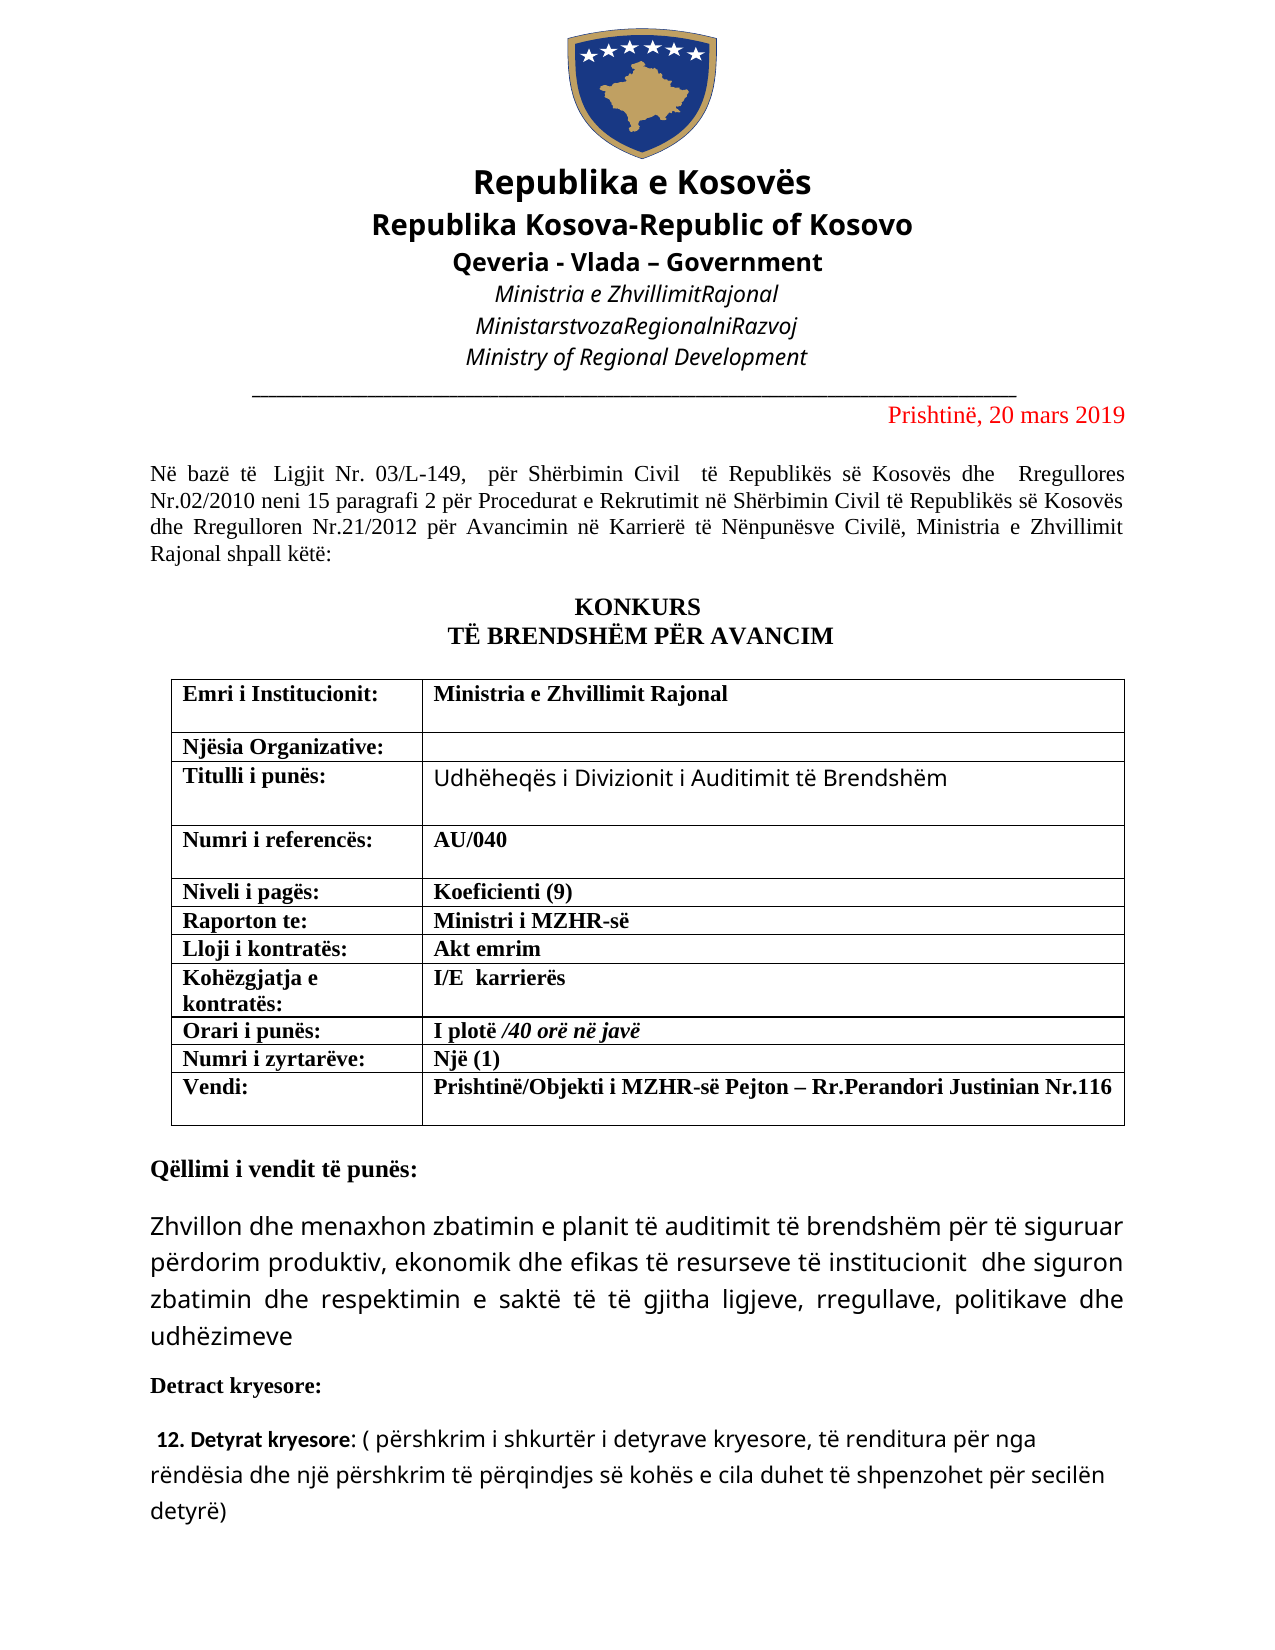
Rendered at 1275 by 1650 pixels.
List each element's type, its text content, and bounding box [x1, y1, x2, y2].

table_cell Titulli i punës: [172, 762, 422, 825]
table_cell Numri i referencës: [172, 826, 422, 877]
table_header Ministria e Zhvillimit Rajonal [423, 680, 1124, 732]
table_cell Numri i zyrtarëve: [172, 1045, 422, 1072]
table_cell Vendi: [172, 1073, 422, 1125]
table_cell Akt emrim [423, 935, 1124, 963]
table_cell Lloji i kontratës: [172, 935, 422, 963]
table_cell Ministri i MZHR-së [423, 907, 1124, 934]
table_cell Prishtinë/Objekti i MZHR-së Pejton – Rr.Perandori Justinian Nr.116 [423, 1073, 1124, 1125]
text Prishtinë, 20 mars 2019 [150, 401, 1125, 429]
table_cell [423, 733, 1124, 761]
text MinistarstvozaRegionalniRazvoj [150, 309, 1125, 341]
text TË BRENDSHËM PËR AVANCIM [150, 621, 1125, 650]
table_cell Raporton te: [172, 907, 422, 934]
table_cell Njësia Organizative: [172, 733, 422, 761]
table_cell Kohëzgjatja e kontratës: [172, 964, 422, 1016]
text Në bazë të Ligjit Nr. 03/L-149, për Shërbimin Civil të Republikës së Kosovës dhe Rregullores Nr.02/2010 neni 15 paragrafi 2 për Procedurat e Rekrutimit në Shërbimin Civil të Republikës së Kosovës dhe Rregulloren Nr.21/2012 për Avancimin në Karrierë të Nënpunësve Civilë, Ministria e Zhvillimit Rajonal shpall këtë: [150, 461, 1125, 566]
text KONKURS [150, 592, 1125, 621]
table_cell Orari i punës: [172, 1018, 422, 1044]
table_header Emri i Institucionit: [172, 680, 422, 732]
text Republika e Kosovës [150, 159, 1134, 204]
text Detract kryesore: [150, 1372, 1125, 1398]
text _____________________________________________________________________________________________ [150, 372, 1125, 401]
text Zhvillon dhe menaxhon zbatimin e planit të auditimit të brendshëm për të siguruar përdorim produktiv, ekonomik dhe efikas të resurseve të institucionit dhe siguron zbatimin dhe respektimin e saktë të të gjitha ligjeve, rregullave, politikave dhe udhëzimeve [150, 1208, 1125, 1353]
table_cell I plotë /40 orë në javë [423, 1018, 1124, 1044]
text Ministria e ZhvillimitRajonal [150, 278, 1125, 309]
text Republika Kosova-Republic of Kosovo [150, 204, 1134, 244]
text Qeveria - Vlada – Government [150, 244, 1125, 278]
table_cell Një (1) [423, 1045, 1124, 1072]
table_cell Koeficienti (9) [423, 879, 1124, 906]
table_cell Niveli i pagës: [172, 879, 422, 906]
table_cell AU/040 [423, 826, 1124, 877]
table_cell Udhëheqës i Divizionit i Auditimit të Brendshëm [423, 762, 1124, 825]
table_cell I/E karrierës [423, 964, 1124, 1016]
text 12. Detyrat kryesore: ( përshkrim i shkurtër i detyrave kryesore, të renditura për nga rëndësia dhe një përshkrim të përqindjes së kohës e cila duhet të shpenzohet për secilën detyrë) [150, 1423, 1125, 1526]
text Qëllimi i vendit të punës: [150, 1154, 1125, 1183]
text Ministry of Regional Development [150, 341, 1125, 372]
